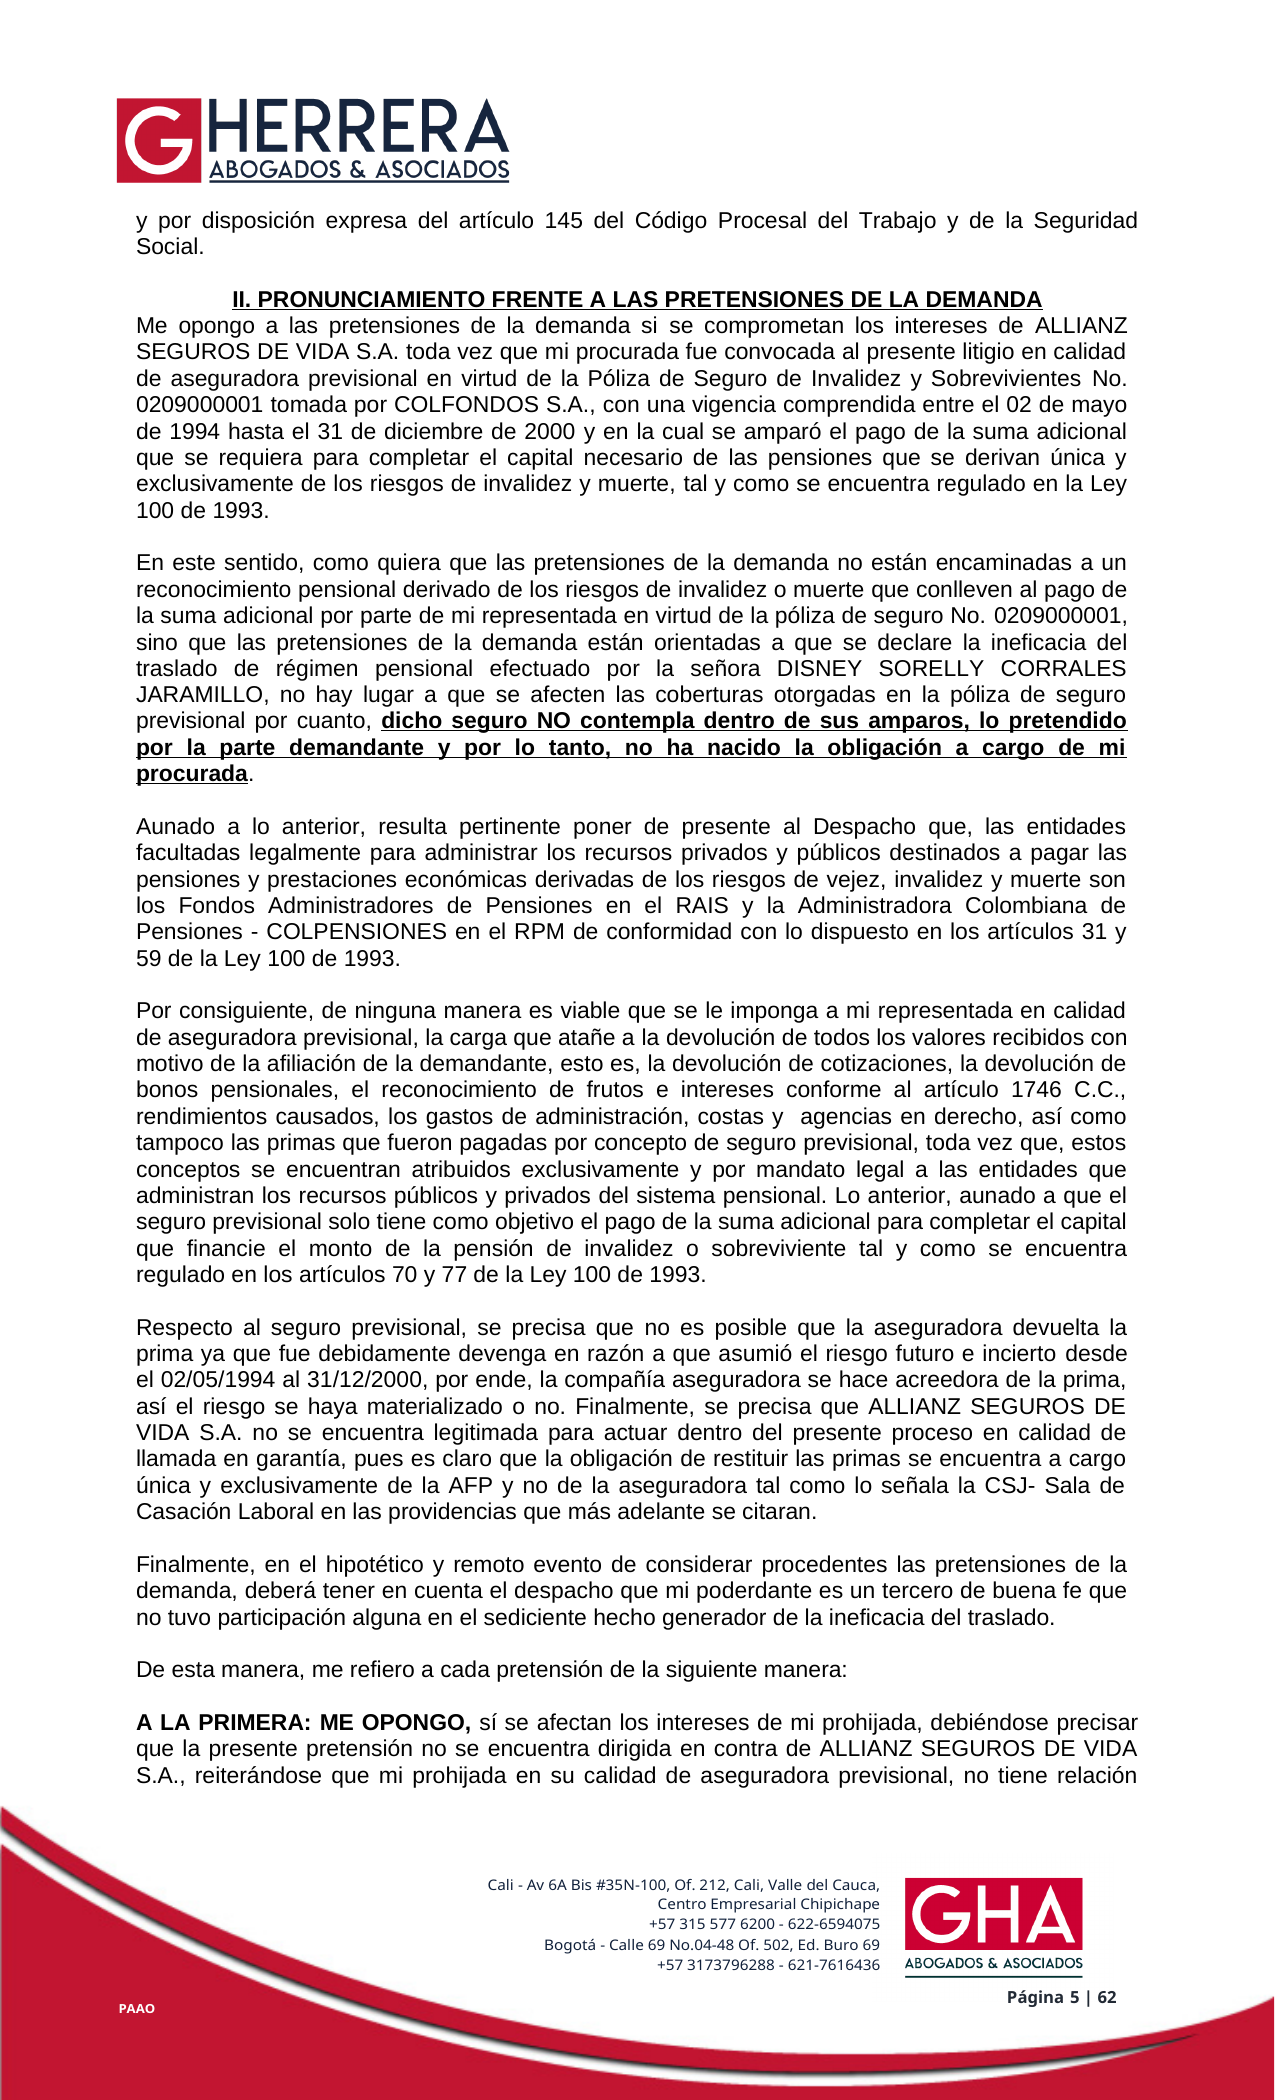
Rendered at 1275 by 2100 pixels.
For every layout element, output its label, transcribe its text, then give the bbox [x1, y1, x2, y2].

text De esta manera, me refiero a cada pretensión de la siguiente manera: [136, 1656, 1127, 1683]
text En este sentido, como quiera que las pretensiones de la demanda no están encaminadas a un reconocimiento pensional derivado de los riesgos de invalidez o muerte que conlleven al pago de la suma adicional por parte de mi representada en virtud de la póliza de seguro No. 0209000001, sino que las pretensiones de la demanda están orientadas a que se declare la ineficacia del traslado de régimen pensional efectuado por la señora DISNEY SORELLY CORRALES JARAMILLO, no hay lugar a que se afecten las coberturas otorgadas en la póliza de seguro previsional por cuanto, dicho seguro NO contempla dentro de sus amparos, lo pretendido por la parte demandante y por lo tanto, no ha nacido la obligación a cargo de mi procurada. [136, 549, 1128, 787]
text Aunado a lo anterior, resulta pertinente poner de presente al Despacho que, las entidades facultadas legalmente para administrar los recursos privados y públicos destinados a pagar las pensiones y prestaciones económicas derivadas de los riesgos de vejez, invalidez y muerte son los Fondos Administradores de Pensiones en el RAIS y la Administradora Colombiana de Pensiones - COLPENSIONES en el RPM de conformidad con lo dispuesto en los artículos 31 y 59 de la Ley 100 de 1993. [136, 813, 1128, 971]
picture [96, 75, 529, 206]
text II. PRONUNCIAMIENTO FRENTE A LAS PRETENSIONES DE LA DEMANDA [136, 286, 1139, 312]
text Por consiguiente, de ninguna manera es viable que se le imponga a mi representada en calidad de aseguradora previsional, la carga que atañe a la devolución de todos los valores recibidos con motivo de la afiliación de la demandante, esto es, la devolución de cotizaciones, la devolución de bonos pensionales, el reconocimiento de frutos e intereses conforme al artículo 1746 C.C., rendimientos causados, los gastos de administración, costas y agencias en derecho, así como tampoco las primas que fueron pagadas por concepto de seguro previsional, toda vez que, estos conceptos se encuentran atribuidos exclusivamente y por mandato legal a las entidades que administran los recursos públicos y privados del sistema pensional. Lo anterior, aunado a que el seguro previsional solo tiene como objetivo el pago de la suma adicional para completar el capital que financie el monto de la pensión de invalidez o sobreviviente tal y como se encuentra regulado en los artículos 70 y 77 de la Ley 100 de 1993. [136, 997, 1128, 1287]
text Finalmente, en el hipotético y remoto evento de considerar procedentes las pretensiones de la demanda, deberá tener en cuenta el despacho que mi poderdante es un tercero de buena fe que no tuvo participación alguna en el sediciente hecho generador de la ineficacia del traslado. [136, 1551, 1128, 1630]
text Respecto al seguro previsional, se precisa que no es posible que la aseguradora devuelta la prima ya que fue debidamente devenga en razón a que asumió el riesgo futuro e incierto desde el 02/05/1994 al 31/12/2000, por ende, la compañía aseguradora se hace acreedora de la prima, así el riesgo se haya materializado o no. Finalmente, se precisa que ALLIANZ SEGUROS DE VIDA S.A. no se encuentra legitimada para actuar dentro del presente proceso en calidad de llamada en garantía, pues es claro que la obligación de restituir las primas se encuentra a cargo única y exclusivamente de la AFP y no de la aseguradora tal como lo señala la CSJ- Sala de Casación Laboral en las providencias que más adelante se citaran. [136, 1314, 1128, 1524]
text Me opongo a las pretensiones de la demanda si se comprometan los intereses de ALLIANZ SEGUROS DE VIDA S.A. toda vez que mi procurada fue convocada al presente litigio en calidad de aseguradora previsional en virtud de la Póliza de Seguro de Invalidez y Sobrevivientes No. 0209000001 tomada por COLFONDOS S.A., con una vigencia comprendida entre el 02 de mayo de 1994 hasta el 31 de diciembre de 2000 y en la cual se amparó el pago de la suma adicional que se requiera para completar el capital necesario de las pensiones que se derivan única y exclusivamente de los riesgos de invalidez y muerte, tal y como se encuentra regulado en la Ley 100 de 1993. [136, 312, 1128, 523]
picture [0, 1793, 1275, 2100]
